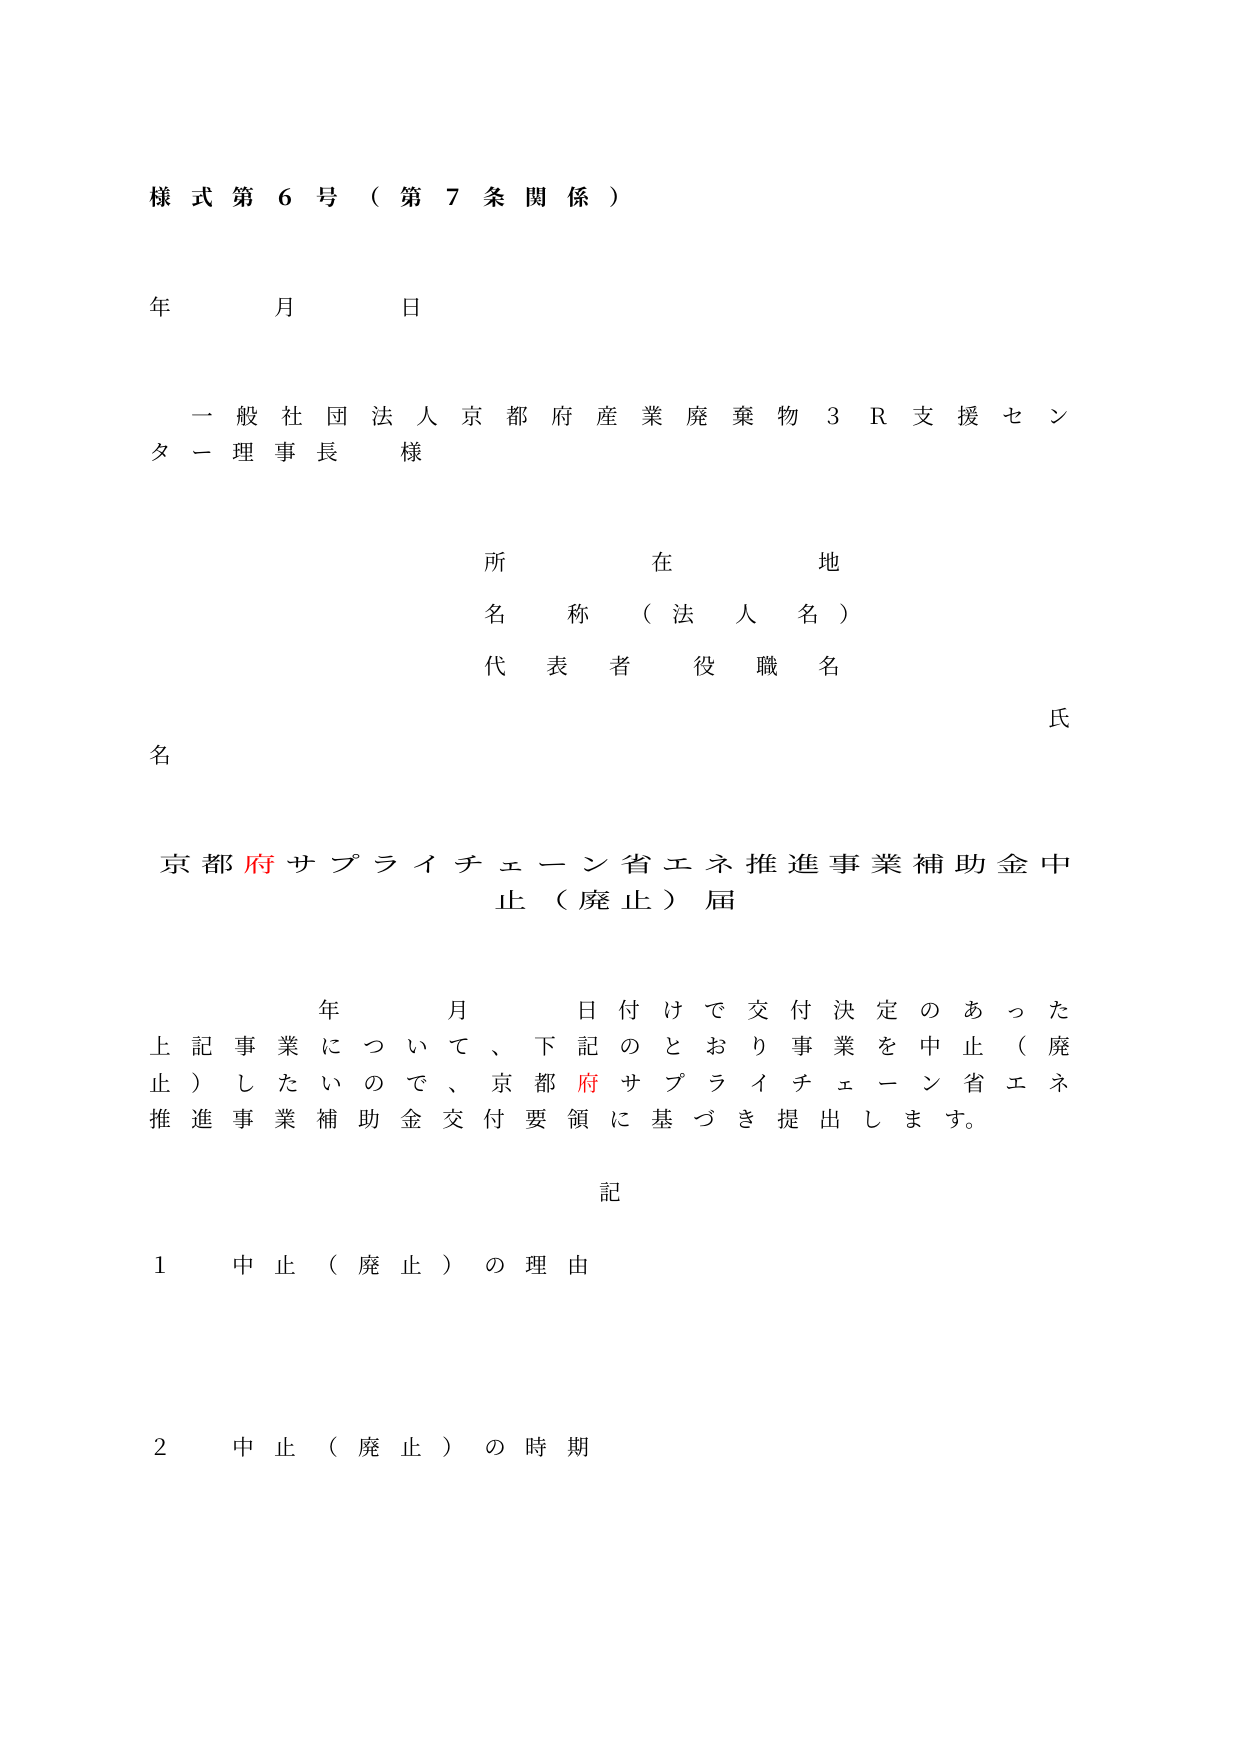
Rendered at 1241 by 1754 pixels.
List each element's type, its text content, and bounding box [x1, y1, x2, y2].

text 年 月 日付けで交付決定のあった上記事業について、下記のとおり事業を中止（廃止）したいので、京都府サプライチェーン省エネ推進事業補助金交付要領に基づき提出します。 [149, 991, 1091, 1136]
text 京都府サプライチェーン省エネ推進事業補助金中止（廃止）届 [149, 845, 1091, 918]
text 代 表 者 役 職 名 [149, 647, 1091, 683]
text 一般社団法人京都府産業廃棄物３Ｒ支援センター理事長 様 [149, 397, 1091, 469]
text ２ 中止（廃止）の時期 [149, 1428, 1091, 1464]
text 氏 名 [149, 699, 1091, 772]
text 年 月 日 [149, 251, 1091, 324]
text １ 中止（廃止）の理由 [149, 1246, 1091, 1282]
text 様式第６号（第７条関係） [149, 178, 1091, 214]
text 名 称 （法 人 名） [149, 594, 1091, 631]
text 所 在 地 [149, 542, 1091, 579]
subtitle 記 [149, 1173, 1091, 1209]
